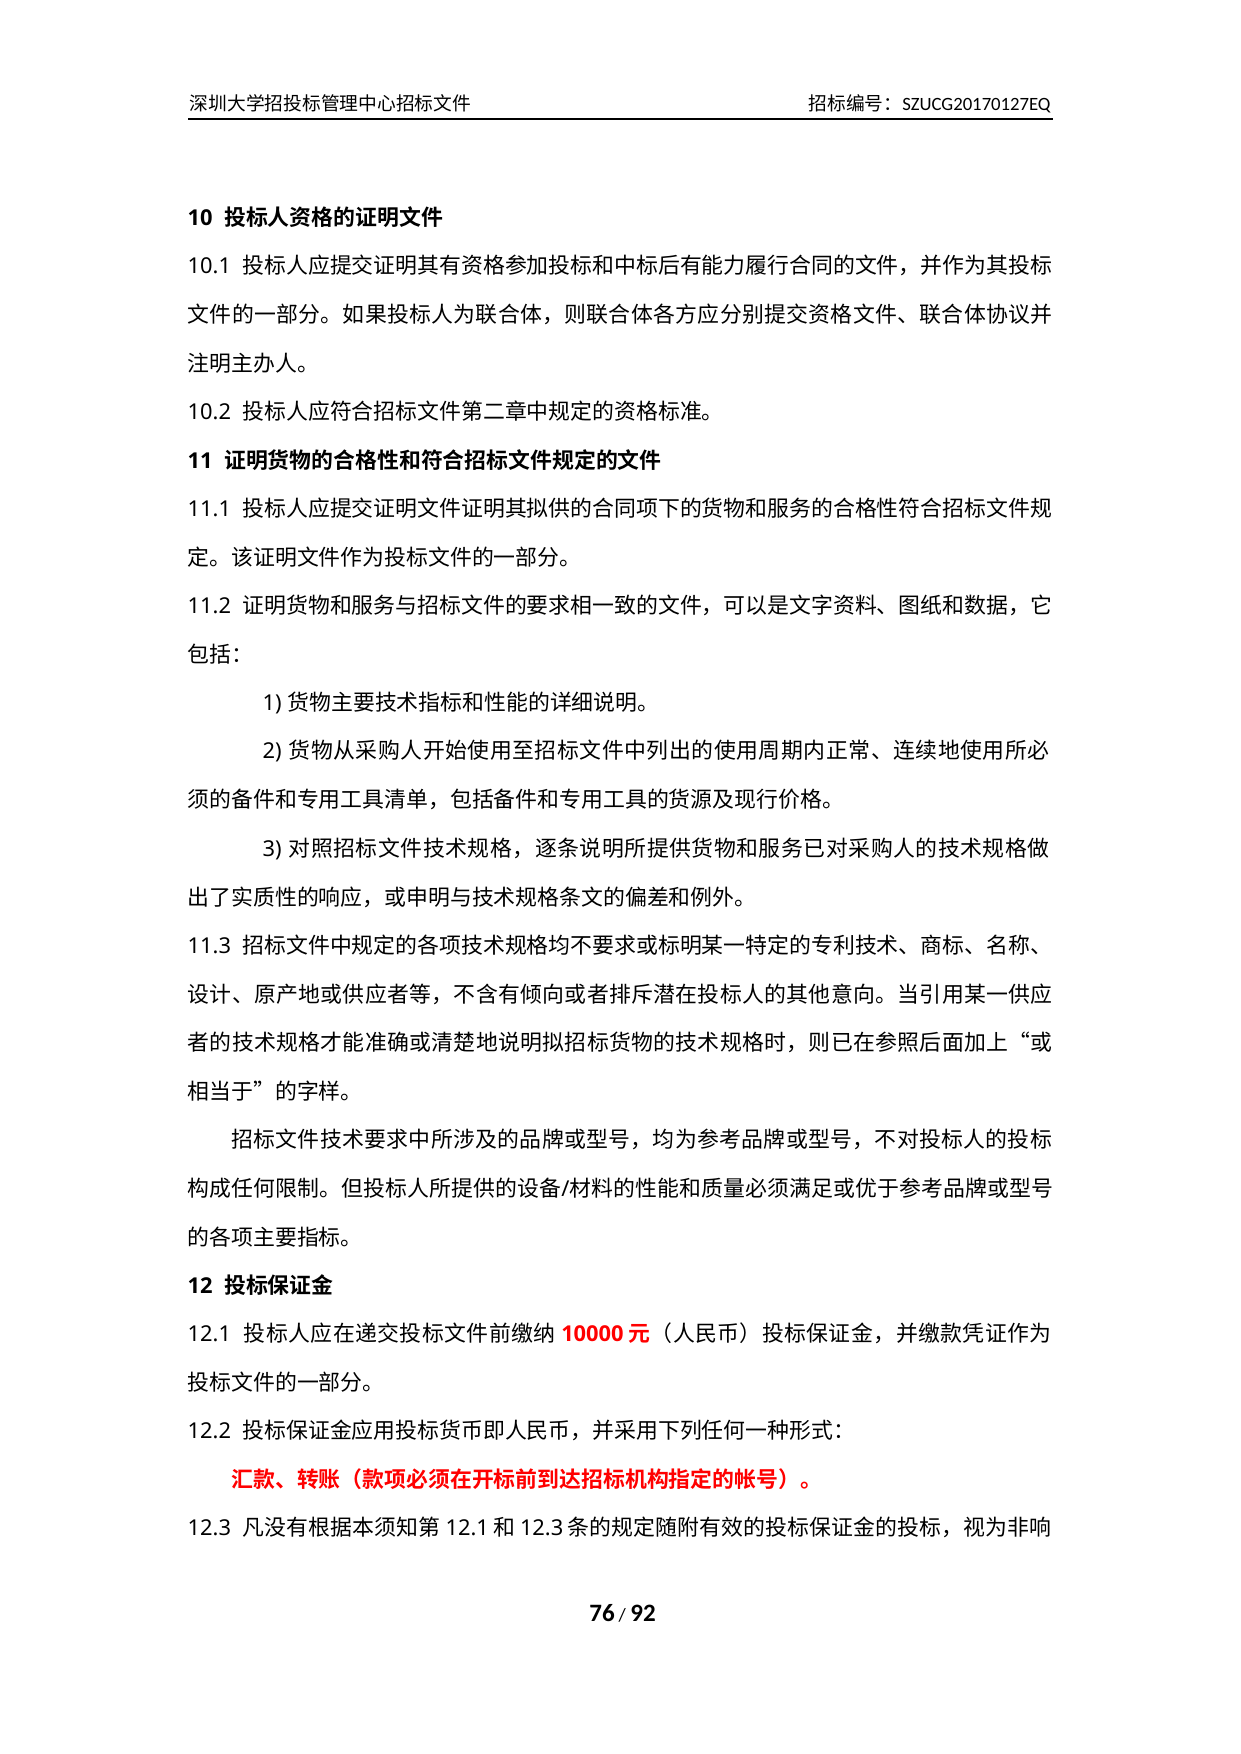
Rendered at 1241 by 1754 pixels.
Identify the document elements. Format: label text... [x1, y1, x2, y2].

text 2) 货物从采购人开始使用至招标文件中列出的使用周期内正常、连续地使用所必须的备件和专用工具清单，包括备件和专用工具的货源及现行价格。 [187, 733, 1053, 814]
text 10.2 投标人应符合招标文件第二章中规定的资格标准。 [187, 394, 1053, 427]
text 12.1 投标人应在递交投标文件前缴纳10000元（人民币）投标保证金，并缴款凭证作为投标文件的一部分。 [187, 1316, 1053, 1397]
text 汇款、转账（款项必须在开标前到达招标机构指定的帐号）。 [187, 1462, 1053, 1494]
text 11.2 证明货物和服务与招标文件的要求相一致的文件，可以是文字资料、图纸和数据，它包括： [187, 588, 1053, 669]
text 10 投标人资格的证明文件 [187, 200, 1053, 232]
text 10.1 投标人应提交证明其有资格参加投标和中标后有能力履行合同的文件，并作为其投标文件的一部分。如果投标人为联合体，则联合体各方应分别提交资格文件、联合体协议并注明主办人。 [187, 248, 1053, 378]
text 招标文件技术要求中所涉及的品牌或型号，均为参考品牌或型号，不对投标人的投标构成任何限制。但投标人所提供的设备/材料的性能和质量必须满足或优于参考品牌或型号的各项主要指标。 [187, 1122, 1053, 1252]
text 12.2 投标保证金应用投标货币即人民币，并采用下列任何一种形式： [187, 1413, 1053, 1446]
text 11 证明货物的合格性和符合招标文件规定的文件 [187, 442, 1053, 475]
text 12 投标保证金 [187, 1268, 1053, 1300]
text 1) 货物主要技术指标和性能的详细说明。 [187, 685, 1053, 717]
text 3) 对照招标文件技术规格，逐条说明所提供货物和服务已对采购人的技术规格做出了实质性的响应，或申明与技术规格条文的偏差和例外。 [187, 830, 1053, 912]
text 11.3 招标文件中规定的各项技术规格均不要求或标明某一特定的专利技术、商标、名称、设计、原产地或供应者等，不含有倾向或者排斥潜在投标人的其他意向。当引用某一供应者的技术规格才能准确或清楚地说明拟招标货物的技术规格时，则已在参照后面加上“或相当于”的字样。 [187, 927, 1053, 1106]
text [187, 1510, 1053, 1542]
text 11.1 投标人应提交证明文件证明其拟供的合同项下的货物和服务的合格性符合招标文件规定。该证明文件作为投标文件的一部分。 [187, 491, 1053, 572]
